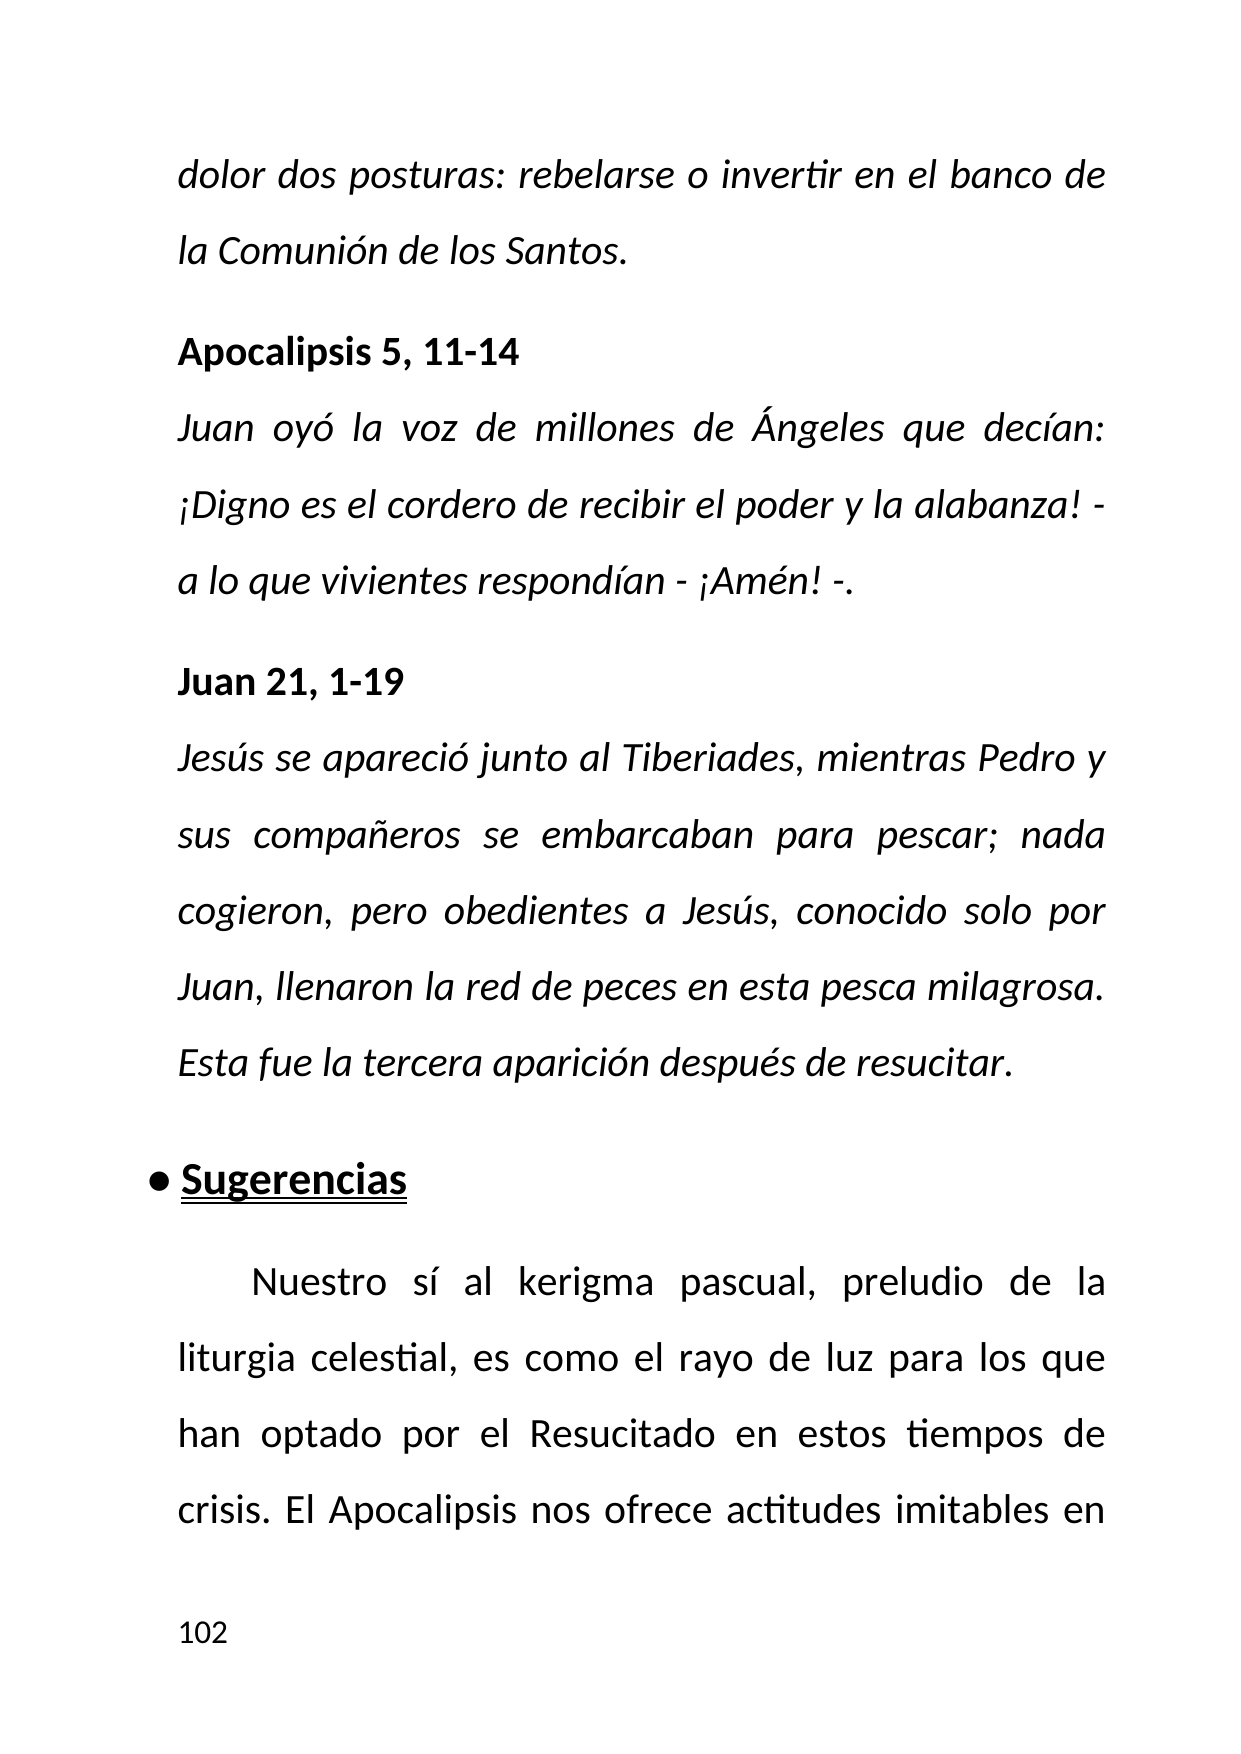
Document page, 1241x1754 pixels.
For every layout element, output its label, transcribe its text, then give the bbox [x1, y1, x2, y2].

text Jesús se apareció junto al Tiberiades, mientras Pedro y sus compañeros se embarcaban para pescar; nada cogieron, pero obedientes a Jesús, conocido solo por Juan, llenaron la red de peces en esta pesca milagrosa. Esta fue la tercera aparición después de resucitar. [177, 731, 1107, 1087]
text • Sugerencias [148, 1150, 1107, 1206]
text Juan 21, 1-19 [177, 655, 1107, 706]
text Apocalipsis 5, 11-14 [177, 325, 1107, 376]
text Juan oyó la voz de millones de Ángeles que decían: ¡Digno es el cordero de recibir el poder y la alabanza! - a lo que vivientes respondían - ¡Amén! -. [177, 401, 1107, 605]
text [177, 148, 1107, 275]
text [177, 1255, 1107, 1534]
